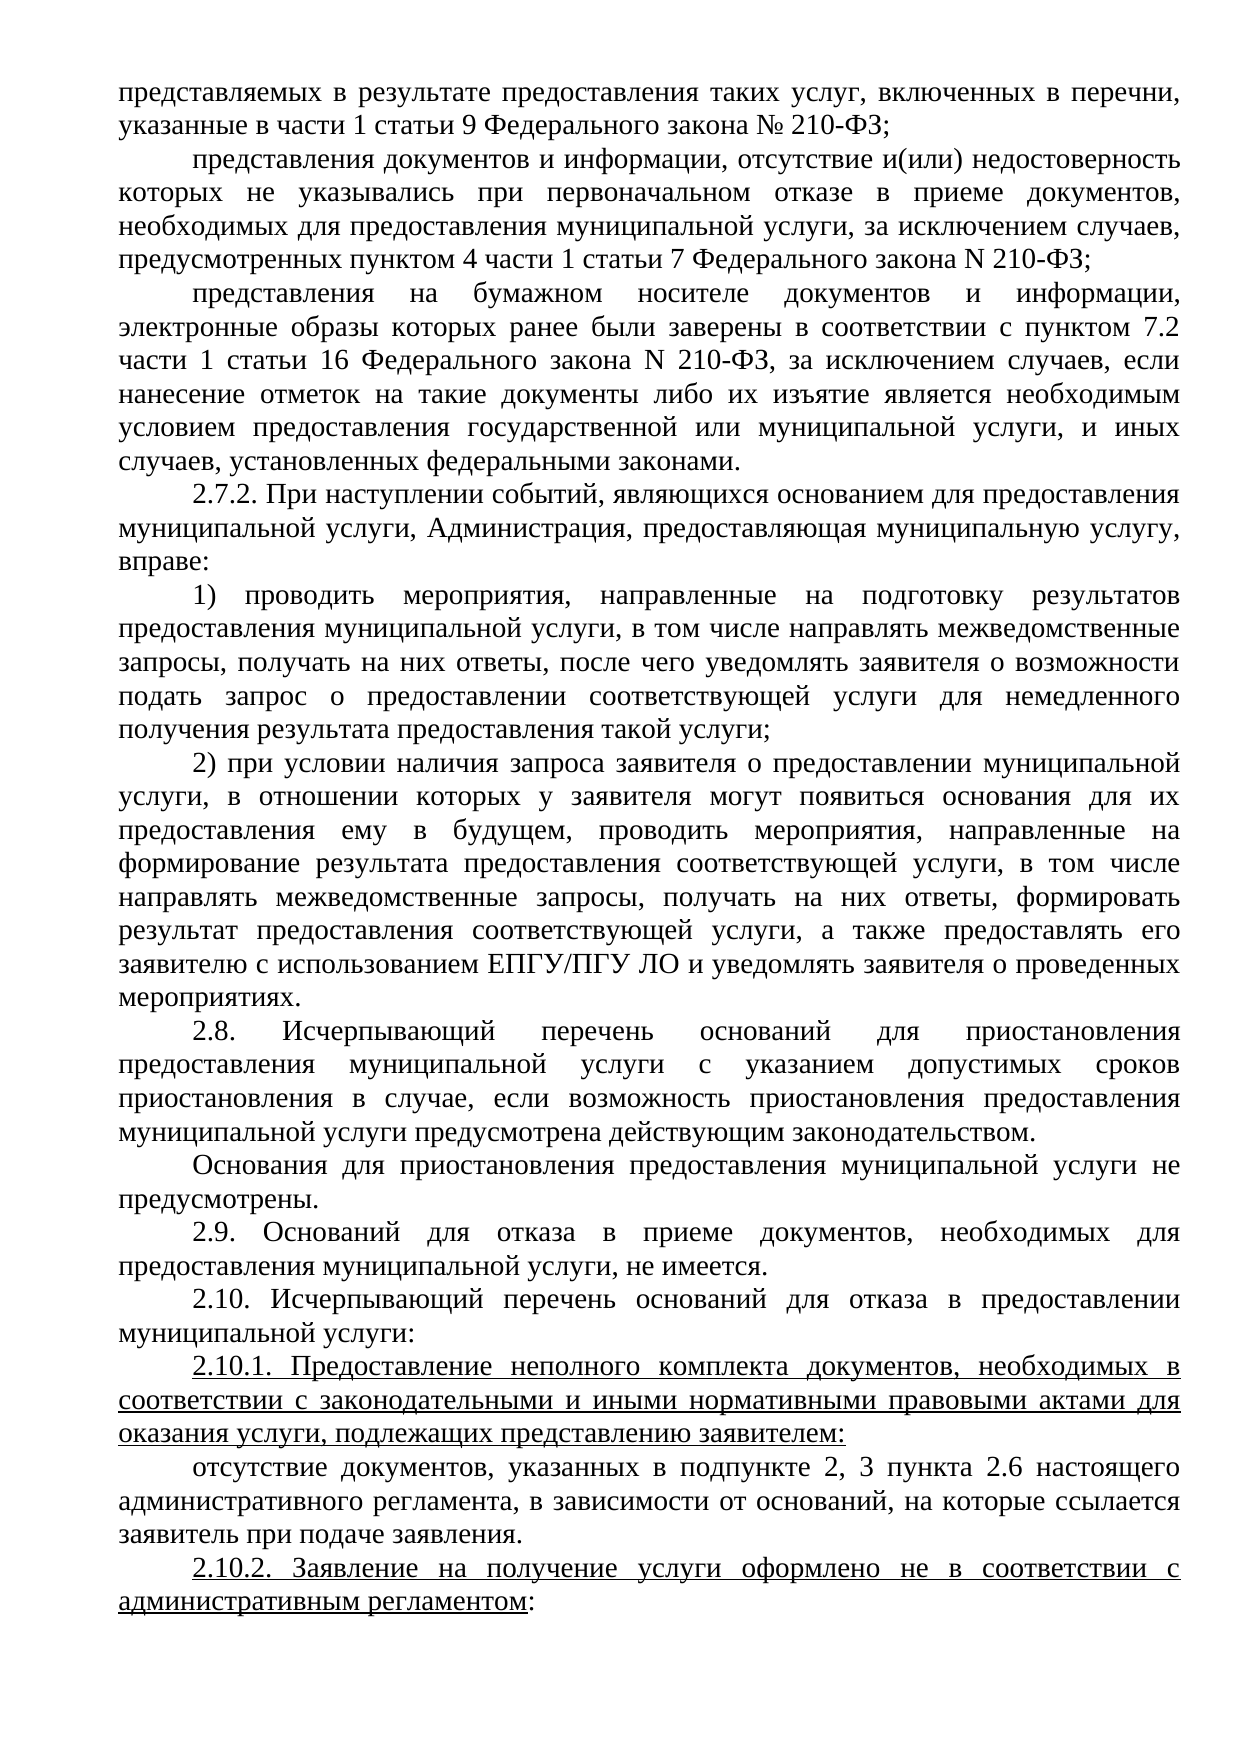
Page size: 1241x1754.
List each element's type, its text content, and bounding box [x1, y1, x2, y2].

text 1) проводить мероприятия, направленные на подготовку результатов предоставления муниципальной услуги, в том числе направлять межведомственные запросы, получать на них ответы, после чего уведомлять заявителя о возможности подать запрос о предоставлении соответствующей услуги для немедленного получения результата предоставления такой услуги; [118, 577, 1181, 745]
text 2.10.1. Предоставление неполного комплекта документов, необходимых в соответствии с законодательными и иными нормативными правовыми актами для оказания услуги, подлежащих представлению заявителем: [118, 1348, 1181, 1411]
text 2) при условии наличия запроса заявителя о предоставлении муниципальной услуги, в отношении которых у заявителя могут появиться основания для их предоставления ему в будущем, проводить мероприятия, направленные на формирование результата предоставления соответствующей услуги, в том числе направлять межведомственные запросы, получать на них ответы, формировать результат предоставления соответствующей услуги, а также предоставлять его заявителю с использованием ЕПГУ/ПГУ ЛО и уведомлять заявителя о проведенных мероприятиях. [118, 745, 1181, 1013]
text 2.8. Исчерпывающий перечень оснований для приостановления предоставления муниципальной услуги с указанием допустимых сроков приостановления в случае, если возможность приостановления предоставления муниципальной услуги предусмотрена действующим законодательством. [118, 1013, 1181, 1147]
text отсутствие документов, указанных в подпункте 2, 3 пункта 2.6 настоящего административного регламента, в зависимости от оснований, на которые ссылается заявитель при подаче заявления. [118, 1449, 1181, 1550]
text Основания для приостановления предоставления муниципальной услуги не предусмотрены. [118, 1147, 1181, 1214]
text представления документов и информации, отсутствие и(или) недостоверность которых не указывались при первоначальном отказе в приеме документов, необходимых для предоставления муниципальной услуги, за исключением случаев, предусмотренных пунктом 4 части 1 статьи 7 Федерального закона N 210-ФЗ; [118, 141, 1181, 275]
text 2.10. Исчерпывающий перечень оснований для отказа в предоставлении муниципальной услуги: [118, 1281, 1181, 1348]
text 2.7.2. При наступлении событий, являющихся основанием для предоставления муниципальной услуги, Администрация, предоставляющая муниципальную услугу, вправе: [118, 476, 1181, 577]
text 2.9. Оснований для отказа в приеме документов, необходимых для предоставления муниципальной услуги, не имеется. [118, 1214, 1181, 1281]
text 2.10.1. Предоставление неполного комплекта документов, необходимых в соответствии с законодательными и иными нормативными правовыми актами для оказания услуги, подлежащих представлению заявителем: [118, 1413, 1181, 1449]
text представления на бумажном носителе документов и информации, электронные образы которых ранее были заверены в соответствии с пунктом 7.2 части 1 статьи 16 Федерального закона N 210-ФЗ, за исключением случаев, если нанесение отметок на такие документы либо их изъятие является необходимым условием предоставления государственной или муниципальной услуги, и иных случаев, установленных федеральными законами. [118, 275, 1181, 476]
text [118, 74, 1181, 141]
text 2.10.2. Заявление на получение услуги оформлено не в соответствии с административным регламентом: [118, 1550, 1181, 1617]
